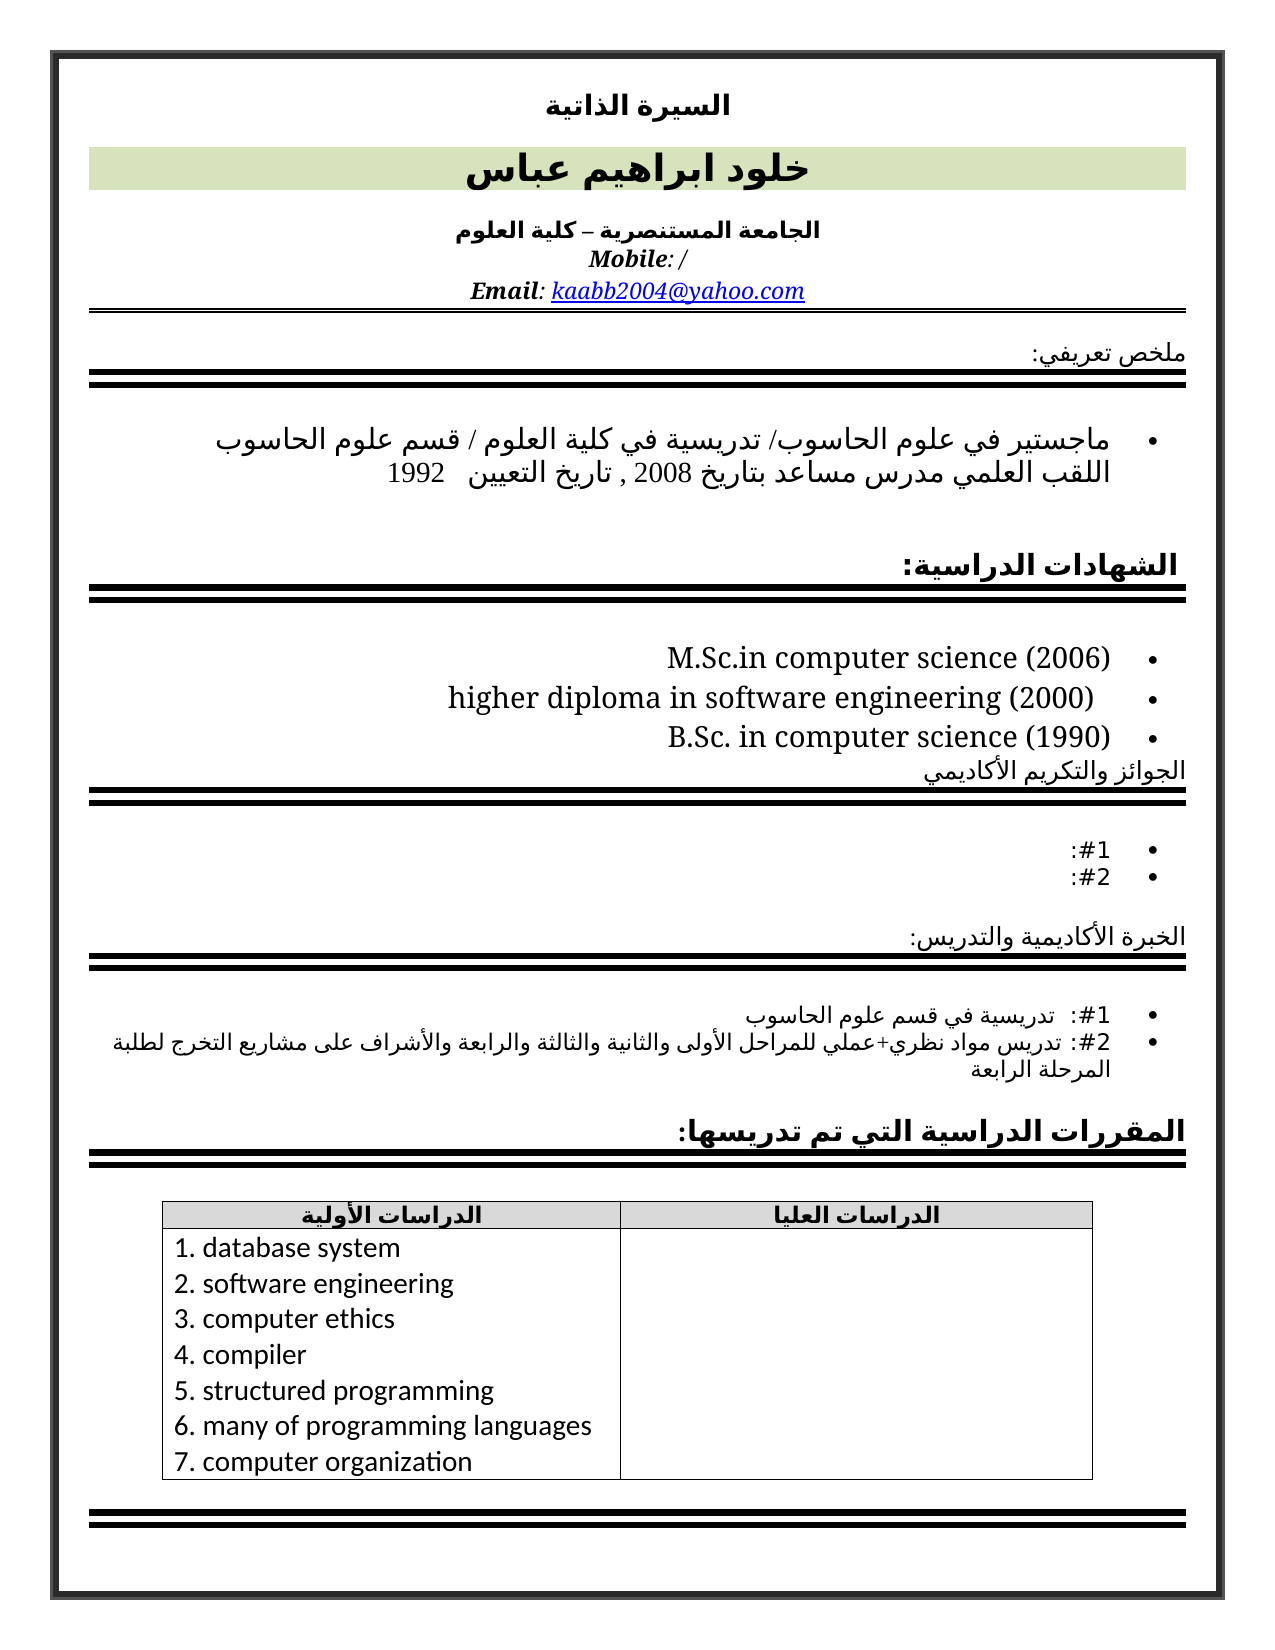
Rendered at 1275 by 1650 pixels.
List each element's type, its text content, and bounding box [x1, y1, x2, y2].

table_header الدراسات العليا [621, 1202, 1092, 1228]
list #1: [89, 837, 1149, 864]
list #2: [89, 864, 1149, 891]
list higher diploma in software engineering (2000) [89, 677, 1149, 717]
text خلود ابراهيم عباس [89, 147, 1186, 190]
text المقررات الدراسية التي تم تدريسها: [89, 1114, 1186, 1149]
text الخبرة الأكاديمية والتدريس: [89, 922, 1186, 953]
list M.Sc.in computer science (2006) [89, 637, 1149, 677]
text Email: kaabb2004@yahoo.com [89, 275, 1186, 308]
list #1: تدريسية في قسم علوم الحاسوب [89, 1003, 1149, 1029]
text ملخص تعريفي: [89, 338, 1186, 369]
list ماجستير في علوم الحاسوب/ تدريسية في كلية العلوم / قسم علوم الحاسوب [89, 422, 1149, 455]
text السيرة الذاتية [89, 89, 1186, 121]
text الجامعة المستنصرية – كلية العلوم [89, 217, 1186, 243]
text الشهادات الدراسية: [89, 548, 1186, 584]
text اللقب العلمي مدرس مساعد بتاريخ 2008 , تاريخ التعيين 1992 [89, 455, 1111, 489]
table_cell [621, 1229, 1092, 1478]
text الجوائز والتكريم الأكاديمي [89, 756, 1186, 787]
text Mobile: / [89, 243, 1186, 275]
table_header الدراسات الأولية [163, 1202, 620, 1228]
table_cell 1. database system 2. software engineering 3. computer ethics 4. compiler 5. structured programming 6. many of programming languages 7. computer organization [163, 1229, 620, 1478]
list #2: تدريس مواد نظري+عملي للمراحل الأولى والثانية والثالثة والرابعة والأشراف على مشاريع التخرج لطلبة المرحلة الرابعة [89, 1029, 1149, 1082]
list B.Sc. in computer science (1990) [89, 717, 1149, 756]
